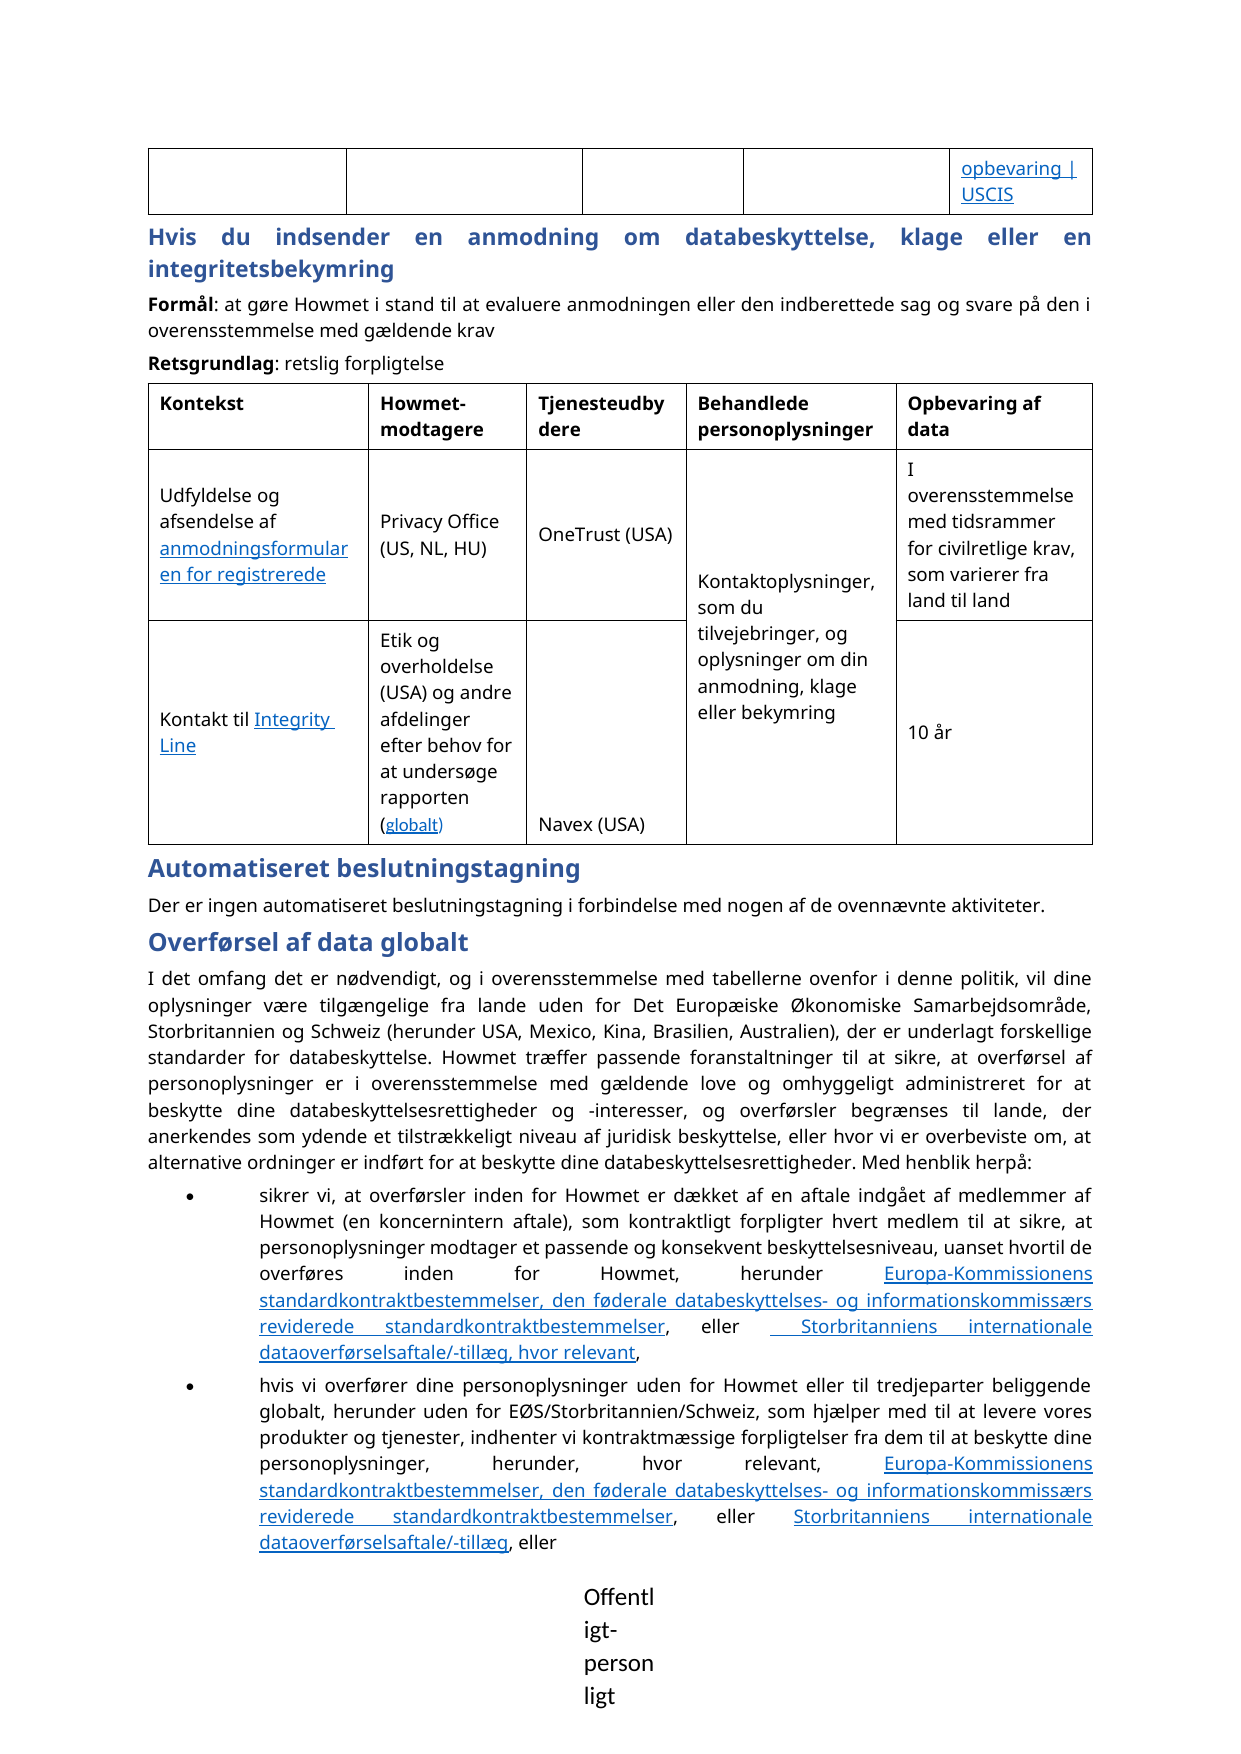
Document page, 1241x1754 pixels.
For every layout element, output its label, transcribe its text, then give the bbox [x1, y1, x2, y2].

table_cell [744, 149, 949, 214]
list sikrer vi, at overførsler inden for Howmet er dækket af en aftale indgået af medlemmer af Howmet (en koncernintern aftale), som kontraktligt forpligter hvert medlem til at sikre, at personoplysninger modtager et passende og konsekvent beskyttelsesniveau, uanset hvortil de overføres inden for Howmet, herunder Europa-Kommissionens standardkontraktbestemmelser, den føderale databeskyttelses- og informationskommissærs reviderede standardkontraktbestemmelser, eller Storbritanniens internationale dataoverførselsaftale/-tillæg, hvor relevant, [185, 1182, 1093, 1365]
table_cell Kontakt til Integrity Line [149, 621, 368, 843]
table_cell OneTrust (USA) [527, 450, 686, 620]
table_header Howmet-modtagere [369, 384, 526, 449]
text Formål: at gøre Howmet i stand til at evaluere anmodningen eller den indberettede sag og svare på den i overensstemmelse med gældende krav [148, 292, 1093, 343]
table_cell Navex (USA) [527, 621, 686, 843]
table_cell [950, 149, 1092, 214]
table_header Tjenesteudbydere [527, 384, 686, 449]
text Overførsel af data globalt [148, 924, 1093, 958]
table_cell Privacy Office (US, NL, HU) [369, 450, 526, 620]
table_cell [149, 149, 346, 214]
table_header Kontekst [149, 384, 368, 449]
table_cell Etik og overholdelse (USA) og andre afdelinger efter behov for at undersøge rapporten (globalt) [369, 621, 526, 843]
text Hvis du indsender en anmodning om databeskyttelse, klage eller en integritetsbekymring [148, 221, 1093, 284]
list hvis vi overfører dine personoplysninger uden for Howmet eller til tredjeparter beliggende globalt, herunder uden for EØS/Storbritannien/Schweiz, som hjælper med til at levere vores produkter og tjenester, indhenter vi kontraktmæssige forpligtelser fra dem til at beskytte dine personoplysninger, herunder, hvor relevant, Europa-Kommissionens standardkontraktbestemmelser, den føderale databeskyttelses- og informationskommissærs reviderede standardkontraktbestemmelser, eller Storbritanniens internationale dataoverførselsaftale/-tillæg, eller [185, 1372, 1093, 1555]
table_cell Udfyldelse og afsendelse af anmodningsformularen for registrerede [149, 450, 368, 620]
table_header Opbevaring af data [897, 384, 1092, 449]
table_cell I overensstemmelse med tidsrammer for civilretlige krav, som varierer fra land til land [897, 450, 1092, 620]
text Der er ingen automatiseret beslutningstagning i forbindelse med nogen af de ovennævnte aktiviteter. [148, 892, 1093, 917]
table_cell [347, 149, 582, 214]
text I det omfang det er nødvendigt, og i overensstemmelse med tabellerne ovenfor i denne politik, vil dine oplysninger være tilgængelige fra lande uden for Det Europæiske Økonomiske Samarbejdsområde, Storbritannien og Schweiz (herunder USA, Mexico, Kina, Brasilien, Australien), der er underlagt forskellige standarder for databeskyttelse. Howmet træffer passende foranstaltninger til at sikre, at overførsel af personoplysninger er i overensstemmelse med gældende love og omhyggeligt administreret for at beskytte dine databeskyttelsesrettigheder og -interesser, og overførsler begrænses til lande, der anerkendes som ydende et tilstrækkeligt niveau af juridisk beskyttelse, eller hvor vi er overbeviste om, at alternative ordninger er indført for at beskytte dine databeskyttelsesrettigheder. Med henblik herpå: [148, 966, 1093, 1175]
table_cell Kontaktoplysninger, som du tilvejebringer, og oplysninger om din anmodning, klage eller bekymring [687, 450, 896, 843]
table_cell 10 år [897, 621, 1092, 843]
text Retsgrundlag: retslig forpligtelse [148, 350, 1093, 376]
table_header Behandlede personoplysninger [687, 384, 896, 449]
text Automatiseret beslutningstagning [148, 851, 1093, 885]
